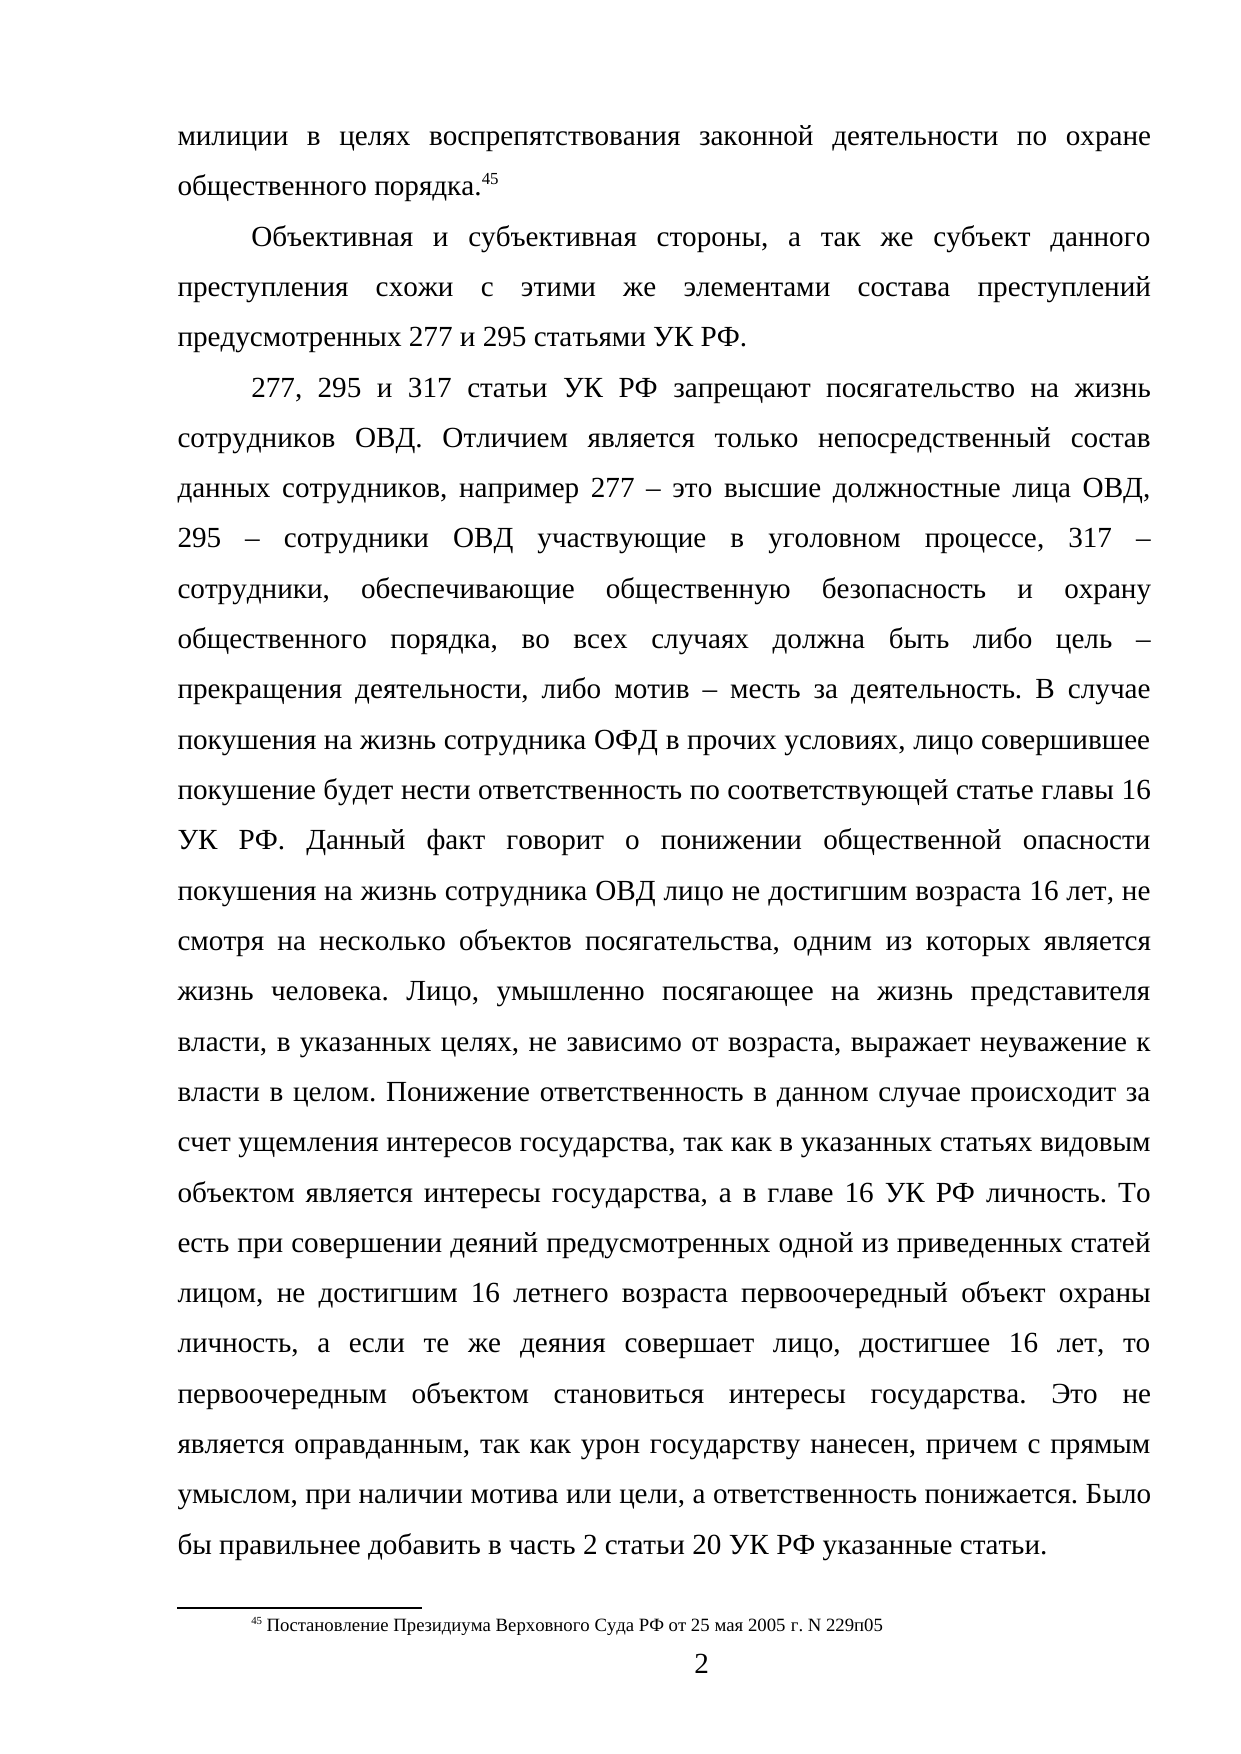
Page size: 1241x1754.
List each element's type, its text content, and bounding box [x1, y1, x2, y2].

text Объективная и субъективная стороны, а так же субъект данного преступления схожи с этими же элементами состава преступлений предусмотренных 277 и 295 статьями УК РФ. [177, 219, 1152, 353]
text 277, 295 и 317 статьи УК РФ запрещают посягательство на жизнь сотрудников ОВД. Отличием является только непосредственный состав данных сотрудников, например 277 – это высшие должностные лица ОВД, 295 – сотрудники ОВД участвующие в уголовном процессе, 317 – сотрудники, обеспечивающие общественную безопасность и охрану общественного порядка, во всех случаях должна быть либо цель – прекращения деятельности, либо мотив – месть за деятельность. В случае покушения на жизнь сотрудника ОФД в прочих условиях, лицо совершившее покушение будет нести ответственность по соответствующей статье главы 16 УК РФ. Данный факт говорит о понижении общественной опасности покушения на жизнь сотрудника ОВД лицо не достигшим возраста 16 лет, не смотря на несколько объектов посягательства, одним из которых является жизнь человека. Лицо, умышленно посягающее на жизнь представителя власти, в указанных целях, не зависимо от возраста, выражает неуважение к власти в целом. Понижение ответственность в данном случае происходит за счет ущемления интересов государства, так как в указанных статьях видовым объектом является интересы государства, а в главе 16 УК РФ личность. То есть при совершении деяний предусмотренных одной из приведенных статей лицом, не достигшим 16 летнего возраста первоочередный объект охраны личность, а если те же деяния совершает лицо, достигшее 16 лет, то первоочередным объектом становиться интересы государства. Это не является оправданным, так как урон государству нанесен, причем с прямым умыслом, при наличии мотива или цели, а ответственность понижается. Было бы правильнее добавить в часть 2 статьи 20 УК РФ указанные статьи. [177, 370, 1152, 1560]
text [177, 118, 1152, 202]
